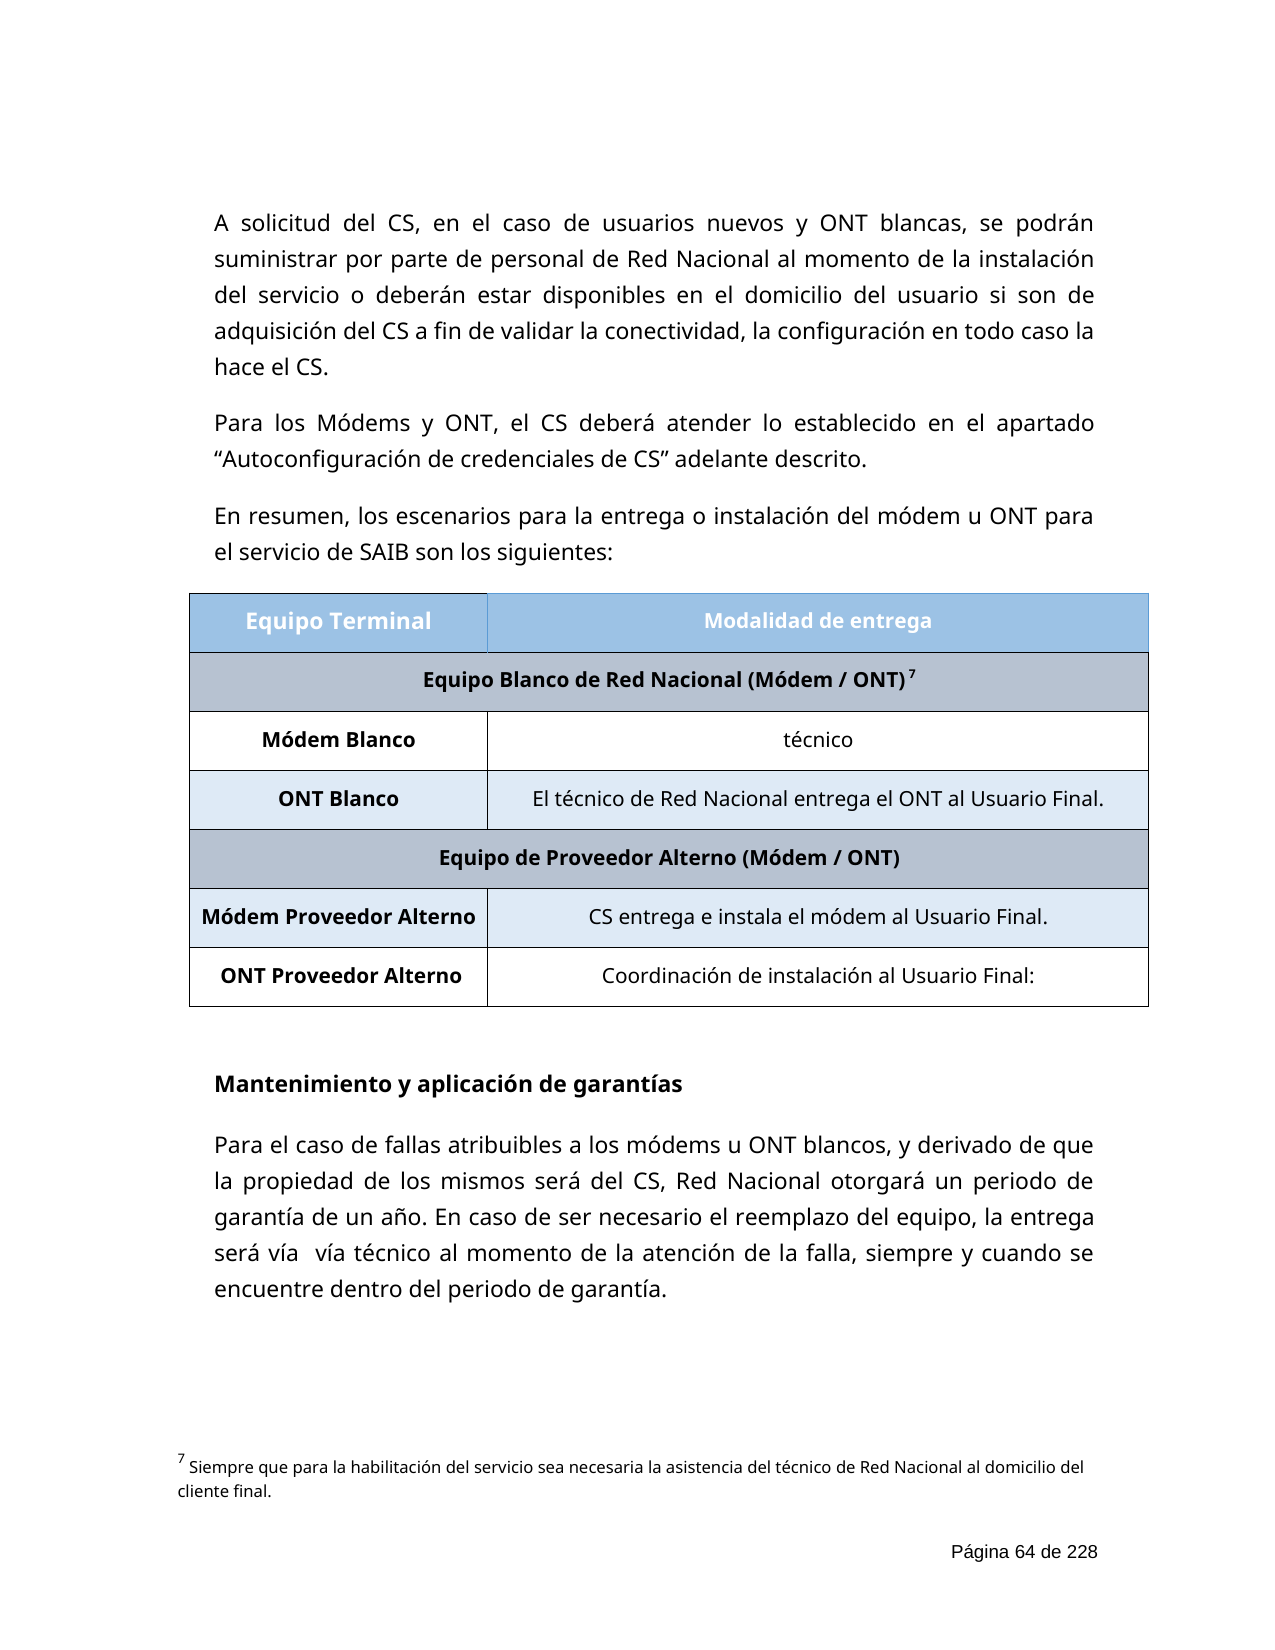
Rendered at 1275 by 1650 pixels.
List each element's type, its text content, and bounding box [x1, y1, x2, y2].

table_cell ONT Proveedor Alterno [190, 948, 487, 1006]
table_cell Módem Blanco [190, 712, 487, 770]
text Para el caso de fallas atribuibles a los módems u ONT blancos, y derivado de que la propiedad de los mismos será del CS, Red Nacional otorgará un periodo de garantía de un año. En caso de ser necesario el reemplazo del equipo, la entrega será vía vía técnico al momento de la atención de la falla, siempre y cuando se encuentre dentro del periodo de garantía. [214, 1129, 1096, 1304]
table_cell Equipo de Proveedor Alterno (Módem / ONT) [190, 830, 1148, 888]
table_cell Coordinación de instalación al Usuario Final: [488, 948, 1148, 1006]
table_cell CS entrega e instala el módem al Usuario Final. [488, 889, 1148, 947]
table_cell Equipo Blanco de Red Nacional (Módem / ONT) [190, 653, 1148, 711]
text Para los Módems y ONT, el CS deberá atender lo establecido en el apartado “Autoconfiguración de credenciales de CS” adelante descrito. [214, 407, 1096, 474]
table_cell Módem Proveedor Alterno [190, 889, 487, 947]
table_header Modalidad de entrega [488, 594, 1148, 652]
text Mantenimiento y aplicación de garantías [214, 1068, 1096, 1099]
table_cell ONT Blanco [190, 771, 487, 829]
text A solicitud del CS, en el caso de usuarios nuevos y ONT blancas, se podrán suministrar por parte de personal de Red Nacional al momento de la instalación del servicio o deberán estar disponibles en el domicilio del usuario si son de adquisición del CS a fin de validar la conectividad, la configuración en todo caso la hace el CS. [214, 207, 1096, 382]
table_cell El técnico de Red Nacional entrega el ONT al Usuario Final. [488, 771, 1148, 829]
text En resumen, los escenarios para la entrega o instalación del módem u ONT para el servicio de SAIB son los siguientes: [214, 500, 1096, 567]
table_cell técnico [488, 712, 1148, 770]
table_header Equipo Terminal [190, 594, 487, 652]
